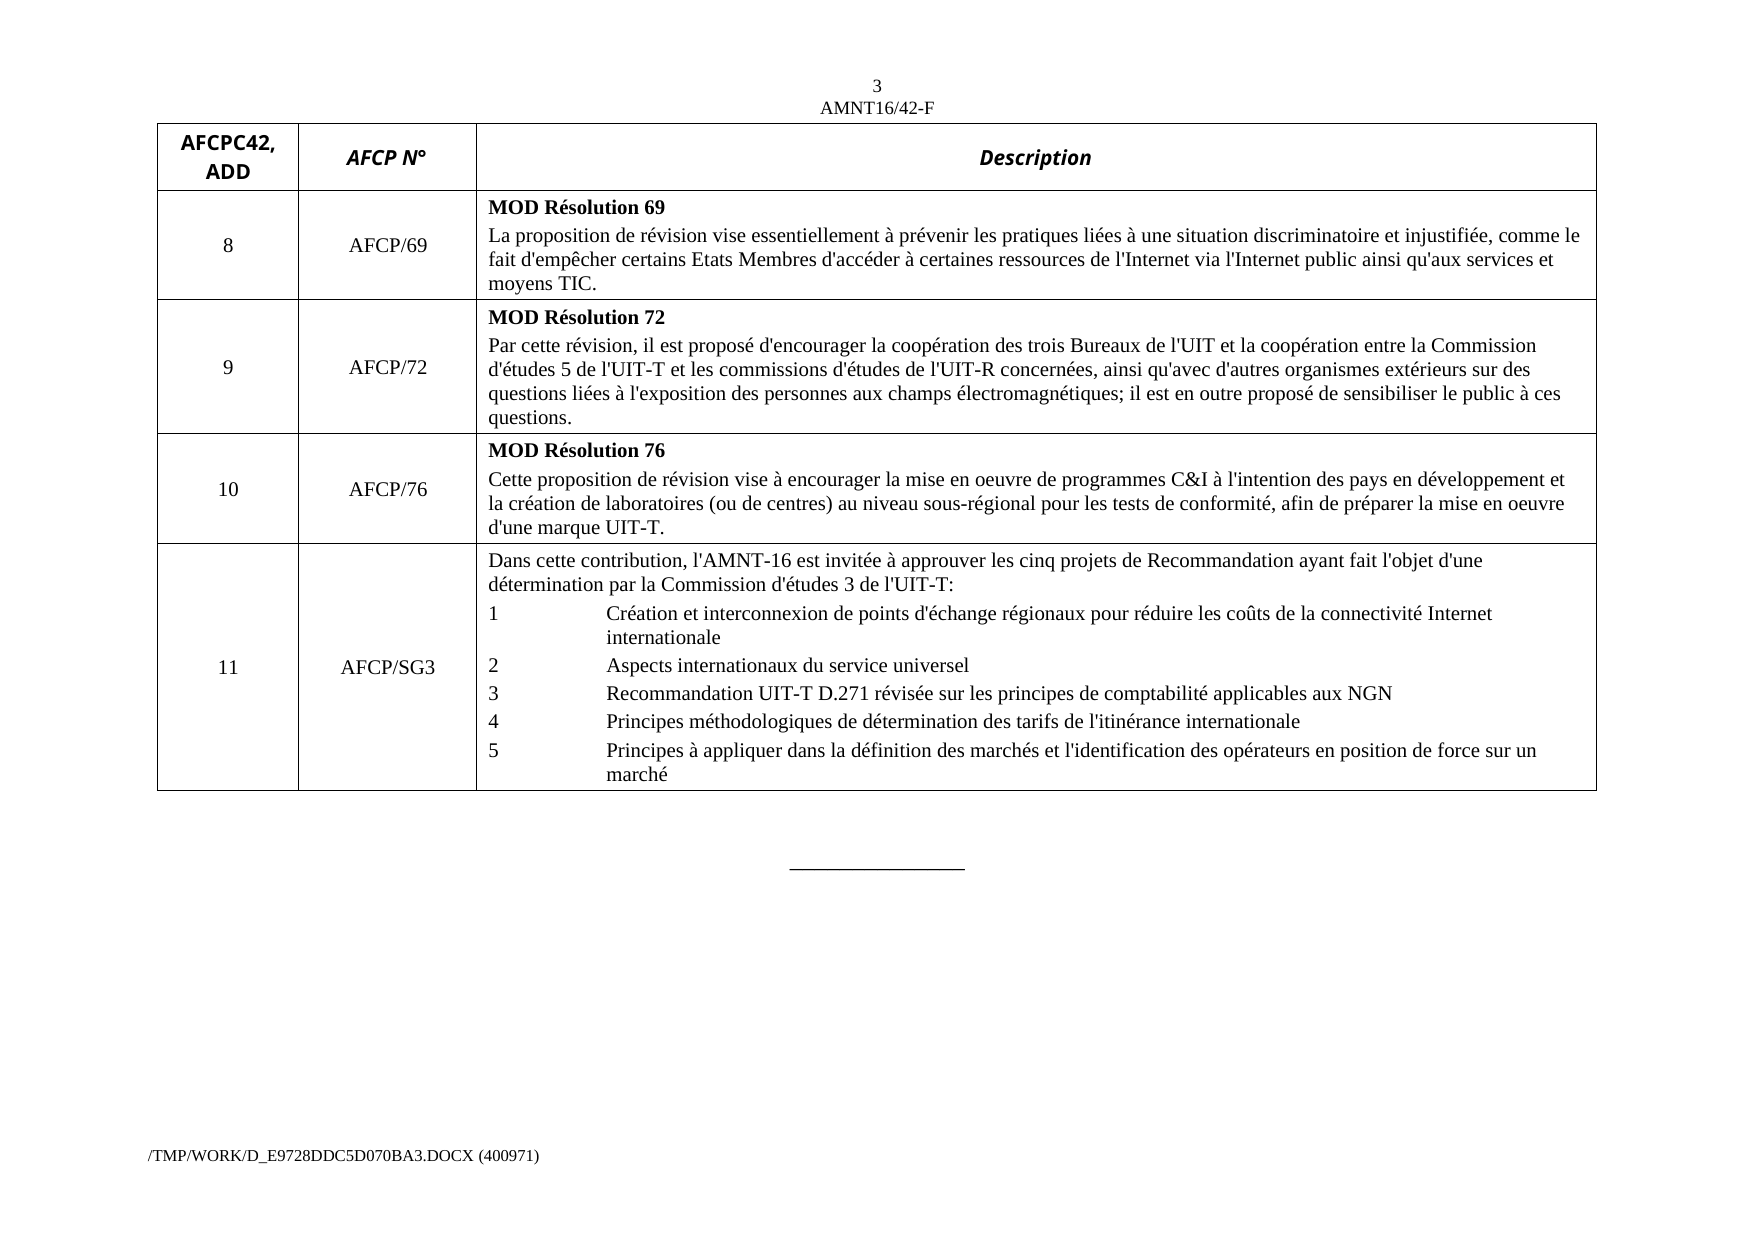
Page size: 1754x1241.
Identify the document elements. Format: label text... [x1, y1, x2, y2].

table_header AFCP N° [299, 124, 476, 189]
table_cell MOD Résolution 76 Cette proposition de révision vise à encourager la mise en oeuvre de programmes C&I à l'intention des pays en développement et la création de laboratoires (ou de centres) au niveau sous-régional pour les tests de conformité, afin de préparer la mise en oeuvre d'une marque UIT-T. [477, 434, 1596, 543]
table_cell AFCP/76 [299, 434, 476, 543]
text ______________ [148, 844, 1606, 873]
table_cell 11 [158, 544, 298, 790]
table_cell Dans cette contribution, l'AMNT-16 est invitée à approuver les cinq projets de Recommandation ayant fait l'objet d'une détermination par la Commission d'études 3 de l'UIT-T: 1 Création et interconnexion de points d'échange régionaux pour réduire les coûts de la connectivité Internet internationale 2 Aspects internationaux du service universel 3 Recommandation UIT-T D.271 révisée sur les principes de comptabilité applicables aux NGN 4 Principes méthodologiques de détermination des tarifs de l'itinérance internationale 5 Principes à appliquer dans la définition des marchés et l'identification des opérateurs en position de force sur un marché [477, 544, 1596, 790]
table_cell 10 [158, 434, 298, 543]
table_cell MOD Résolution 72 Par cette révision, il est proposé d'encourager la coopération des trois Bureaux de l'UIT et la coopération entre la Commission d'études 5 de l'UIT-T et les commissions d'études de l'UIT-R concernées, ainsi qu'avec d'autres organismes extérieurs sur des questions liées à l'exposition des personnes aux champs électromagnétiques; il est en outre proposé de sensibiliser le public à ces questions. [477, 300, 1596, 433]
table_header Description [477, 124, 1596, 189]
table_header AFCPC42, ADD [158, 124, 298, 189]
table_cell AFCP/72 [299, 300, 476, 433]
table_cell 8 [158, 191, 298, 299]
table_cell 9 [158, 300, 298, 433]
table_cell MOD Résolution 69 La proposition de révision vise essentiellement à prévenir les pratiques liées à une situation discriminatoire et injustifiée, comme le fait d'empêcher certains Etats Membres d'accéder à certaines ressources de l'Internet via l'Internet public ainsi qu'aux services et moyens TIC. [477, 191, 1596, 299]
table_cell AFCP/SG3 [299, 544, 476, 790]
table_cell AFCP/69 [299, 191, 476, 299]
